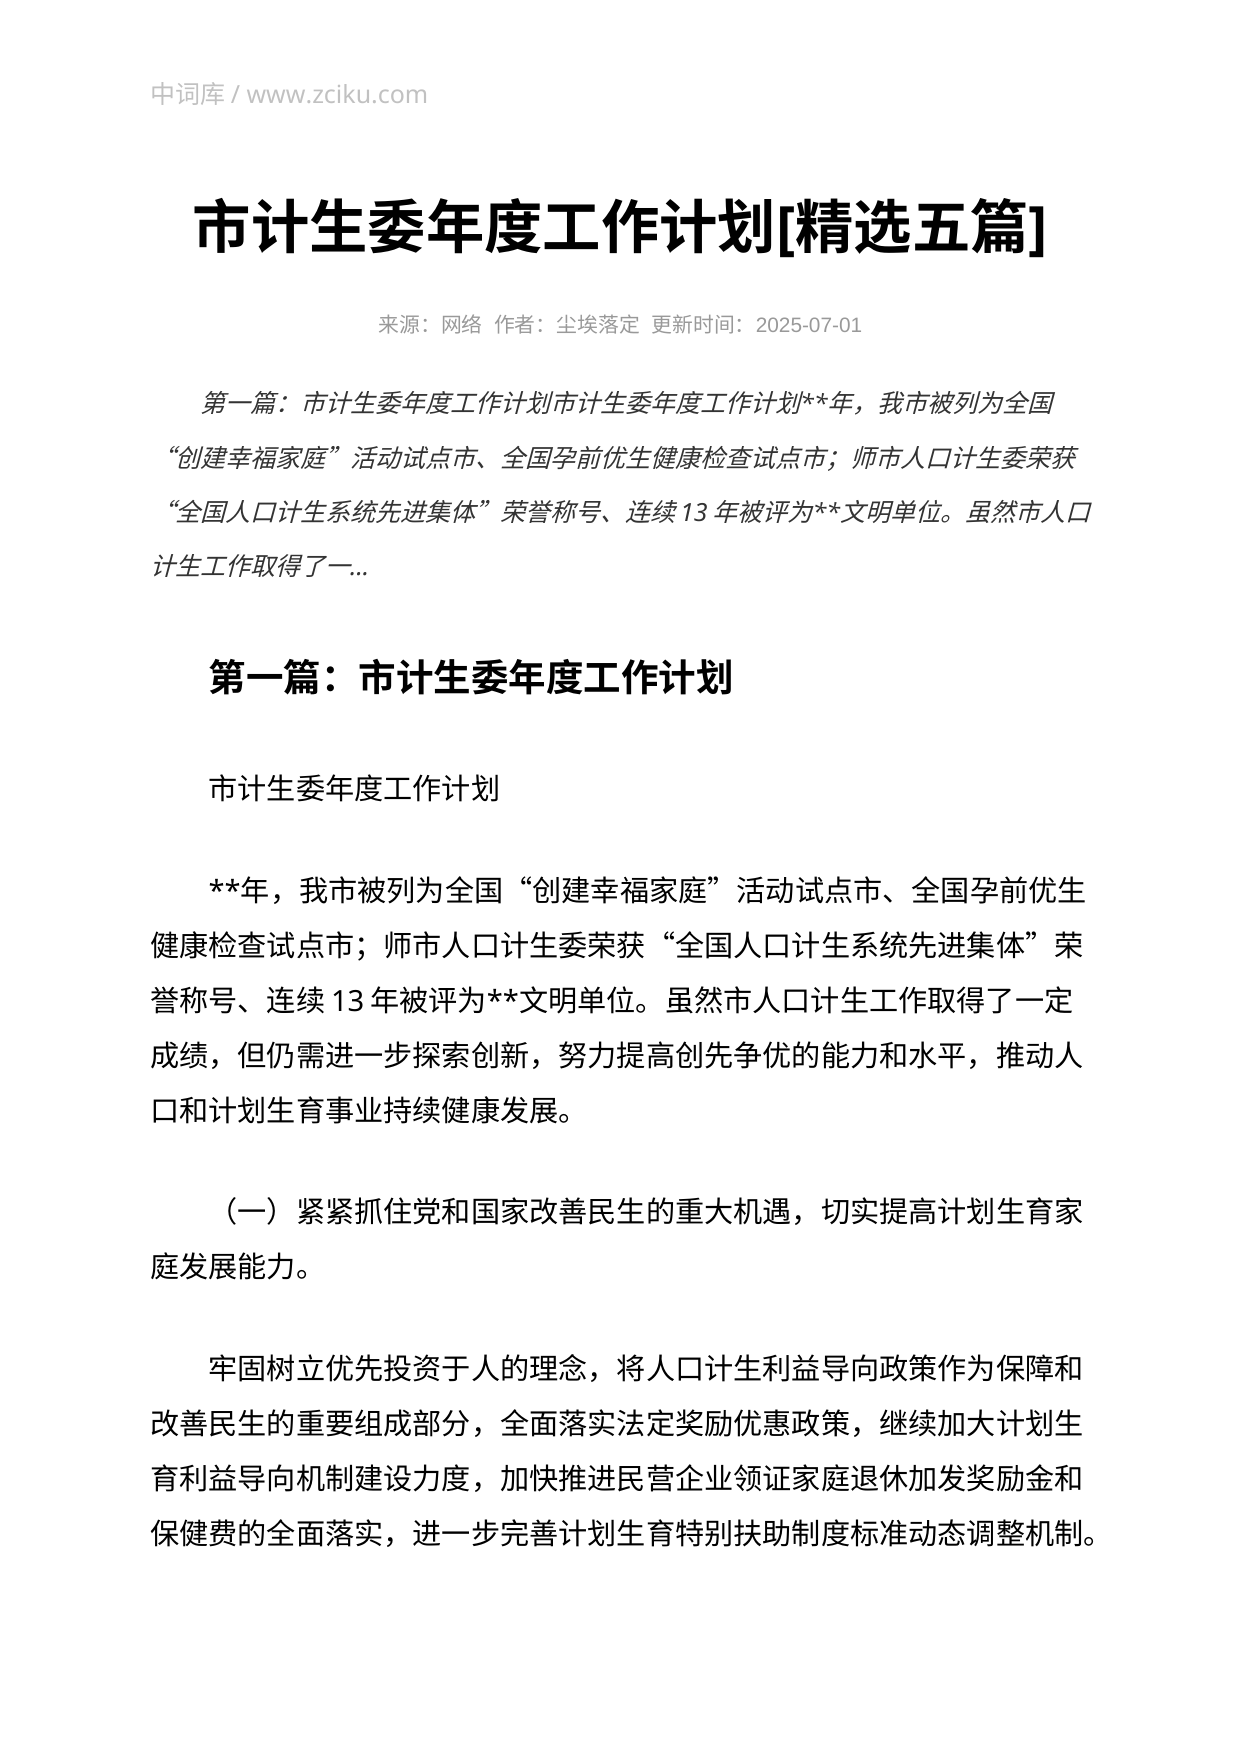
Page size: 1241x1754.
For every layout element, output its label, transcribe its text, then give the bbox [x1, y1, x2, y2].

text 来源：网络 作者：尘埃落定 更新时间：2025-07-01 [150, 313, 1090, 337]
subtitle 市计生委年度工作计划[精选五篇] [150, 181, 1090, 266]
text 第一篇：市计生委年度工作计划市计生委年度工作计划**年，我市被列为全国“创建幸福家庭”活动试点市、全国孕前优生健康检查试点市；师市人口计生委荣获“全国人口计生系统先进集体”荣誉称号、连续13年被评为**文明单位。虽然市人口计生工作取得了一... [150, 384, 1090, 583]
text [150, 1346, 1090, 1552]
text 第一篇：市计生委年度工作计划 [150, 648, 1090, 702]
text （一）紧紧抓住党和国家改善民生的重大机遇，切实提高计划生育家庭发展能力。 [150, 1189, 1090, 1286]
text 市计生委年度工作计划 [150, 766, 1090, 808]
text **年，我市被列为全国“创建幸福家庭”活动试点市、全国孕前优生健康检查试点市；师市人口计生委荣获“全国人口计生系统先进集体”荣誉称号、连续13年被评为**文明单位。虽然市人口计生工作取得了一定成绩，但仍需进一步探索创新，努力提高创先争优的能力和水平，推动人口和计划生育事业持续健康发展。 [150, 867, 1090, 1129]
